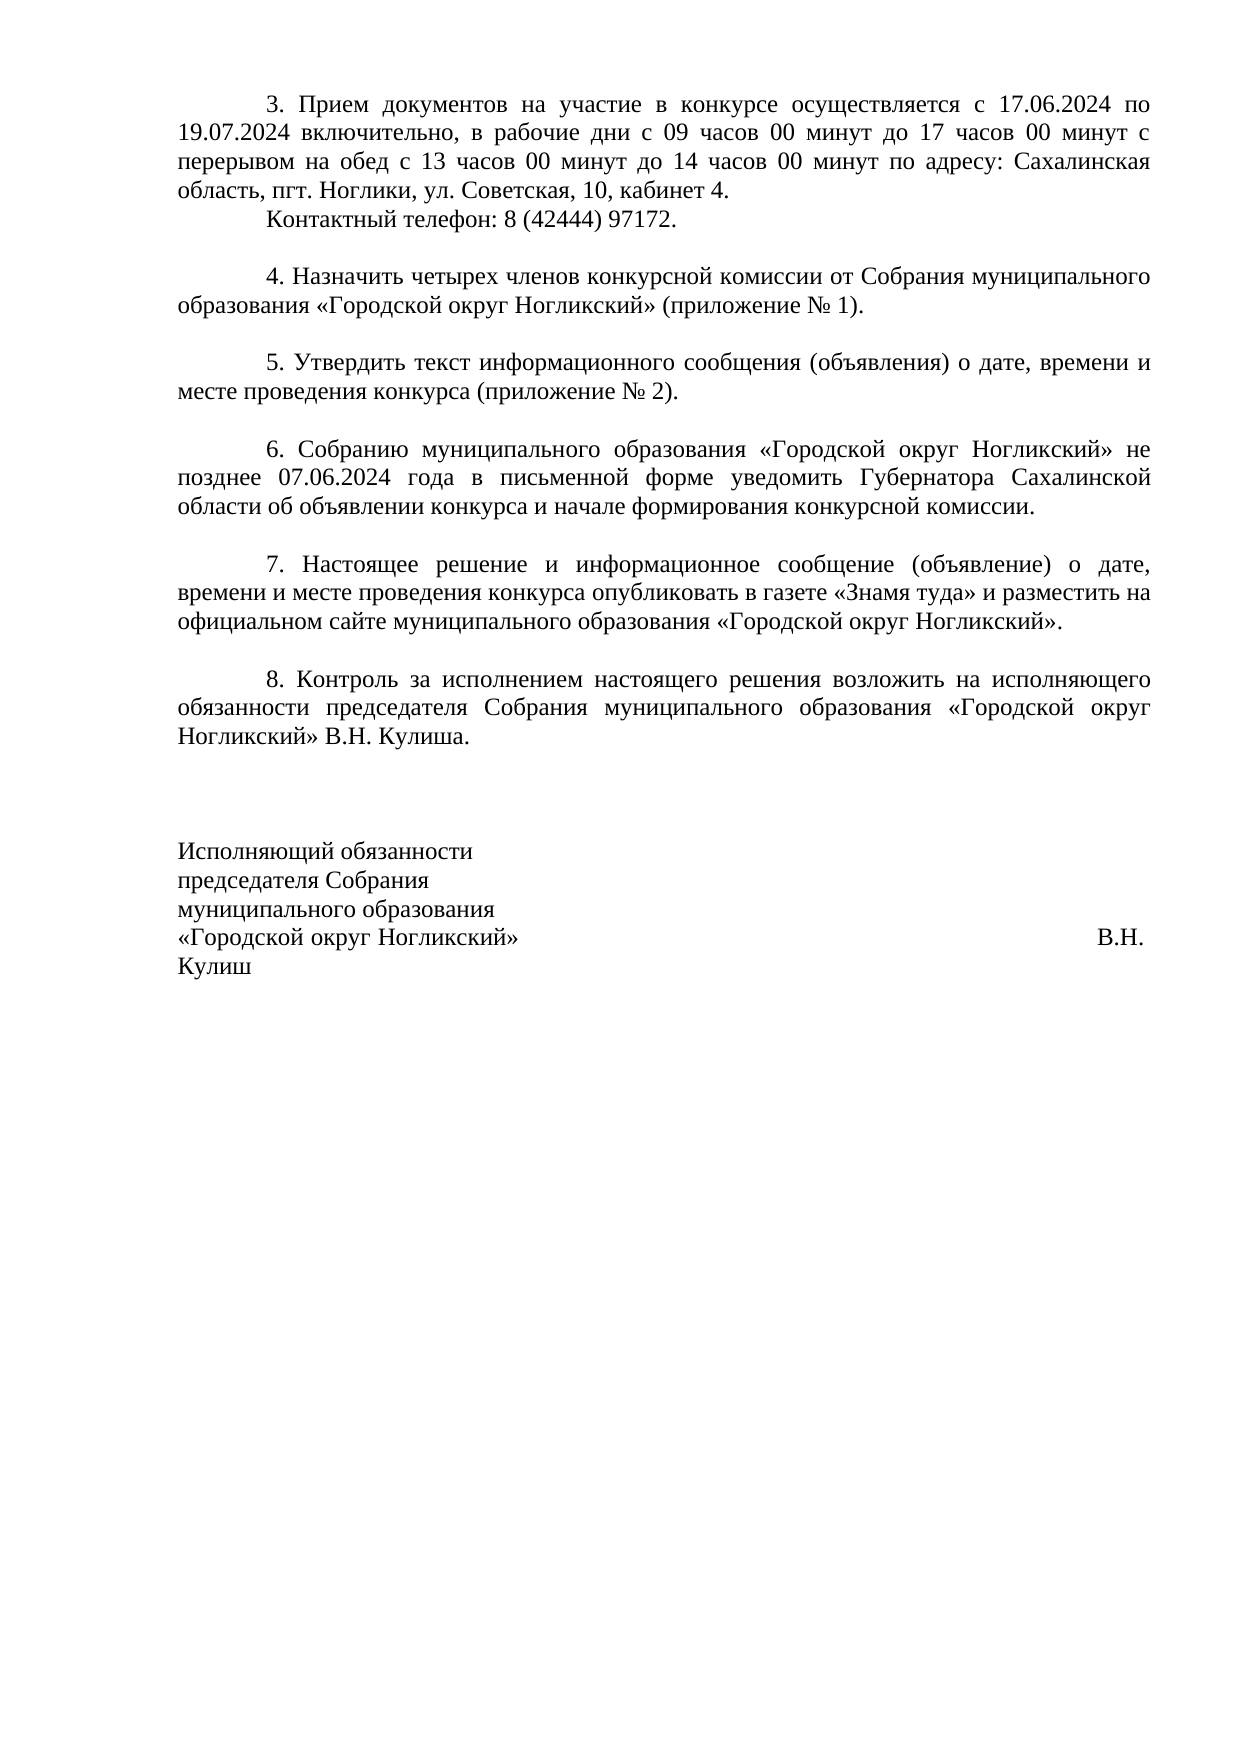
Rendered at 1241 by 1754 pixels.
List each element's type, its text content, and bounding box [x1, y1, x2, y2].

text муниципального образования [177, 894, 1152, 922]
text 7. Настоящее решение и информационное сообщение (объявление) о дате, времени и месте проведения конкурса опубликовать в газете «Знамя туда» и разместить на официальном сайте муниципального образования «Городской округ Ногликский». [177, 549, 1152, 635]
text 4. Назначить четырех членов конкурсной комиссии от Собрания муниципального образования «Городской округ Ногликский» (приложение № 1). [177, 261, 1152, 319]
text «Городской округ Ногликский» В.Н. Кулиш [177, 922, 1152, 980]
text 5. Утвердить текст информационного сообщения (объявления) о дате, времени и месте проведения конкурса (приложение № 2). [177, 347, 1152, 405]
text 8. Контроль за исполнением настоящего решения возложить на исполняющего обязанности председателя Собрания муниципального образования «Городской округ Ногликский» В.Н. Кулиша. [177, 664, 1152, 750]
text председателя Собрания [177, 865, 1152, 894]
text Исполняющий обязанности [177, 836, 1152, 865]
text Контактный телефон: 8 (42444) 97172. [177, 204, 1152, 232]
text 6. Собранию муниципального образования «Городской округ Ногликский» не позднее 07.06.2024 года в письменной форме уведомить Губернатора Сахалинской области об объявлении конкурса и начале формирования конкурсной комиссии. [177, 434, 1152, 520]
text 3. Прием документов на участие в конкурсе осуществляется с 17.06.2024 по 19.07.2024 включительно, в рабочие дни с 09 часов 00 минут до 17 часов 00 минут с перерывом на обед с 13 часов 00 минут до 14 часов 00 минут по адресу: Сахалинская область, пгт. Ноглики, ул. Советская, 10, кабинет 4. [177, 89, 1152, 204]
